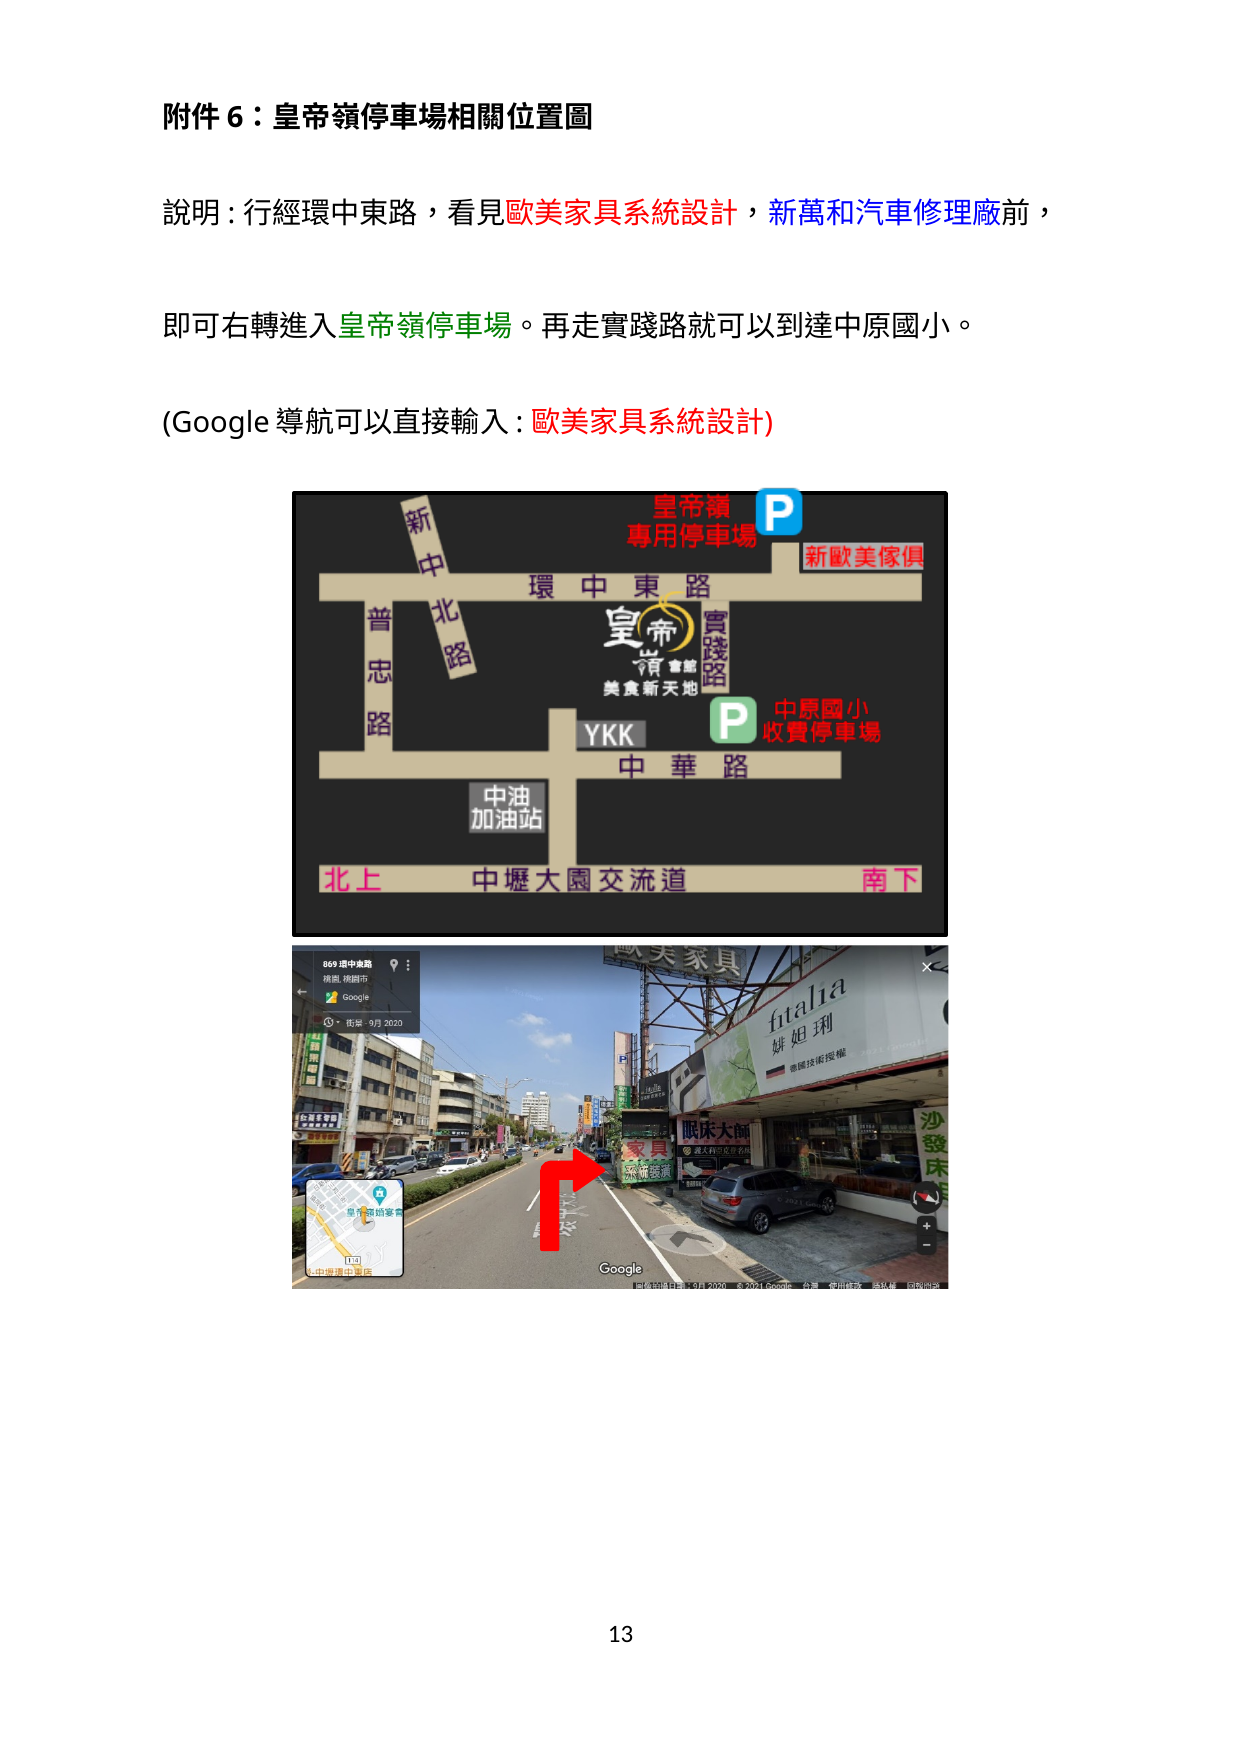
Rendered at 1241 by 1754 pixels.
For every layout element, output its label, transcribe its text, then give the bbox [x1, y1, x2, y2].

picture [292, 943, 949, 1289]
picture [293, 478, 947, 921]
text 附件6：皇帝嶺停車場相關位置圖 [162, 77, 1078, 152]
text 說明 : 行經環中東路，看見歐美家具系統設計，新萬和汽車修理廠前，即可右轉進入皇帝嶺停車場。再走實踐路就可以到達中原國小。 [162, 173, 1078, 361]
text (Google導航可以直接輸入 : 歐美家具系統設計) [162, 382, 1078, 457]
